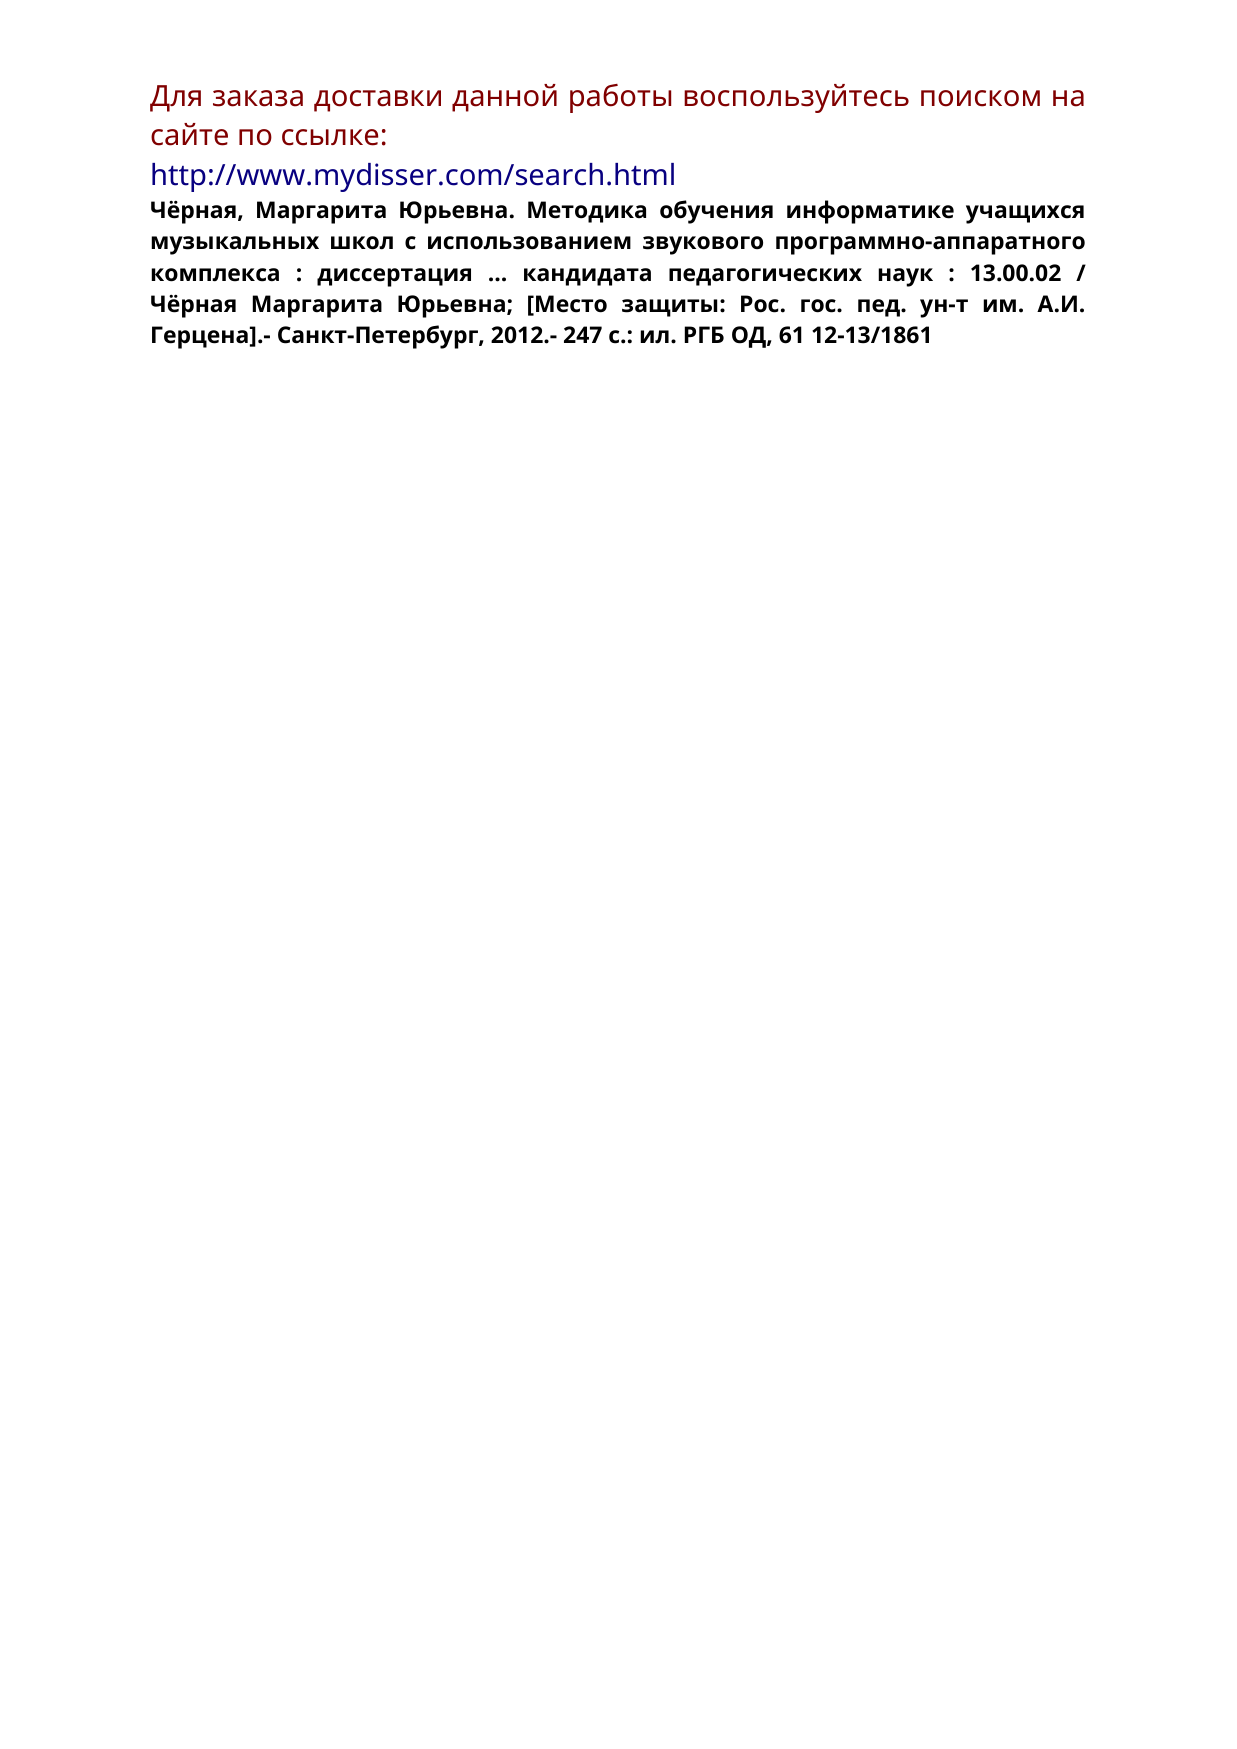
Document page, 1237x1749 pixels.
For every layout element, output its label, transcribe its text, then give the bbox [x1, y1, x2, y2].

text Чёрная, Маргарита Юрьевна. Методика обучения информатике учащихся музыкальных школ с использованием звукового программно-аппаратного комплекса : диссертация ... кандидата педагогических наук : 13.00.02 / Чёрная Маргарита Юрьевна; [Место защиты: Рос. гос. пед. ун-т им. А.И. Герцена].- Санкт-Петербург, 2012.- 247 с.: ил. РГБ ОД, 61 12-13/1861 [150, 194, 1086, 350]
